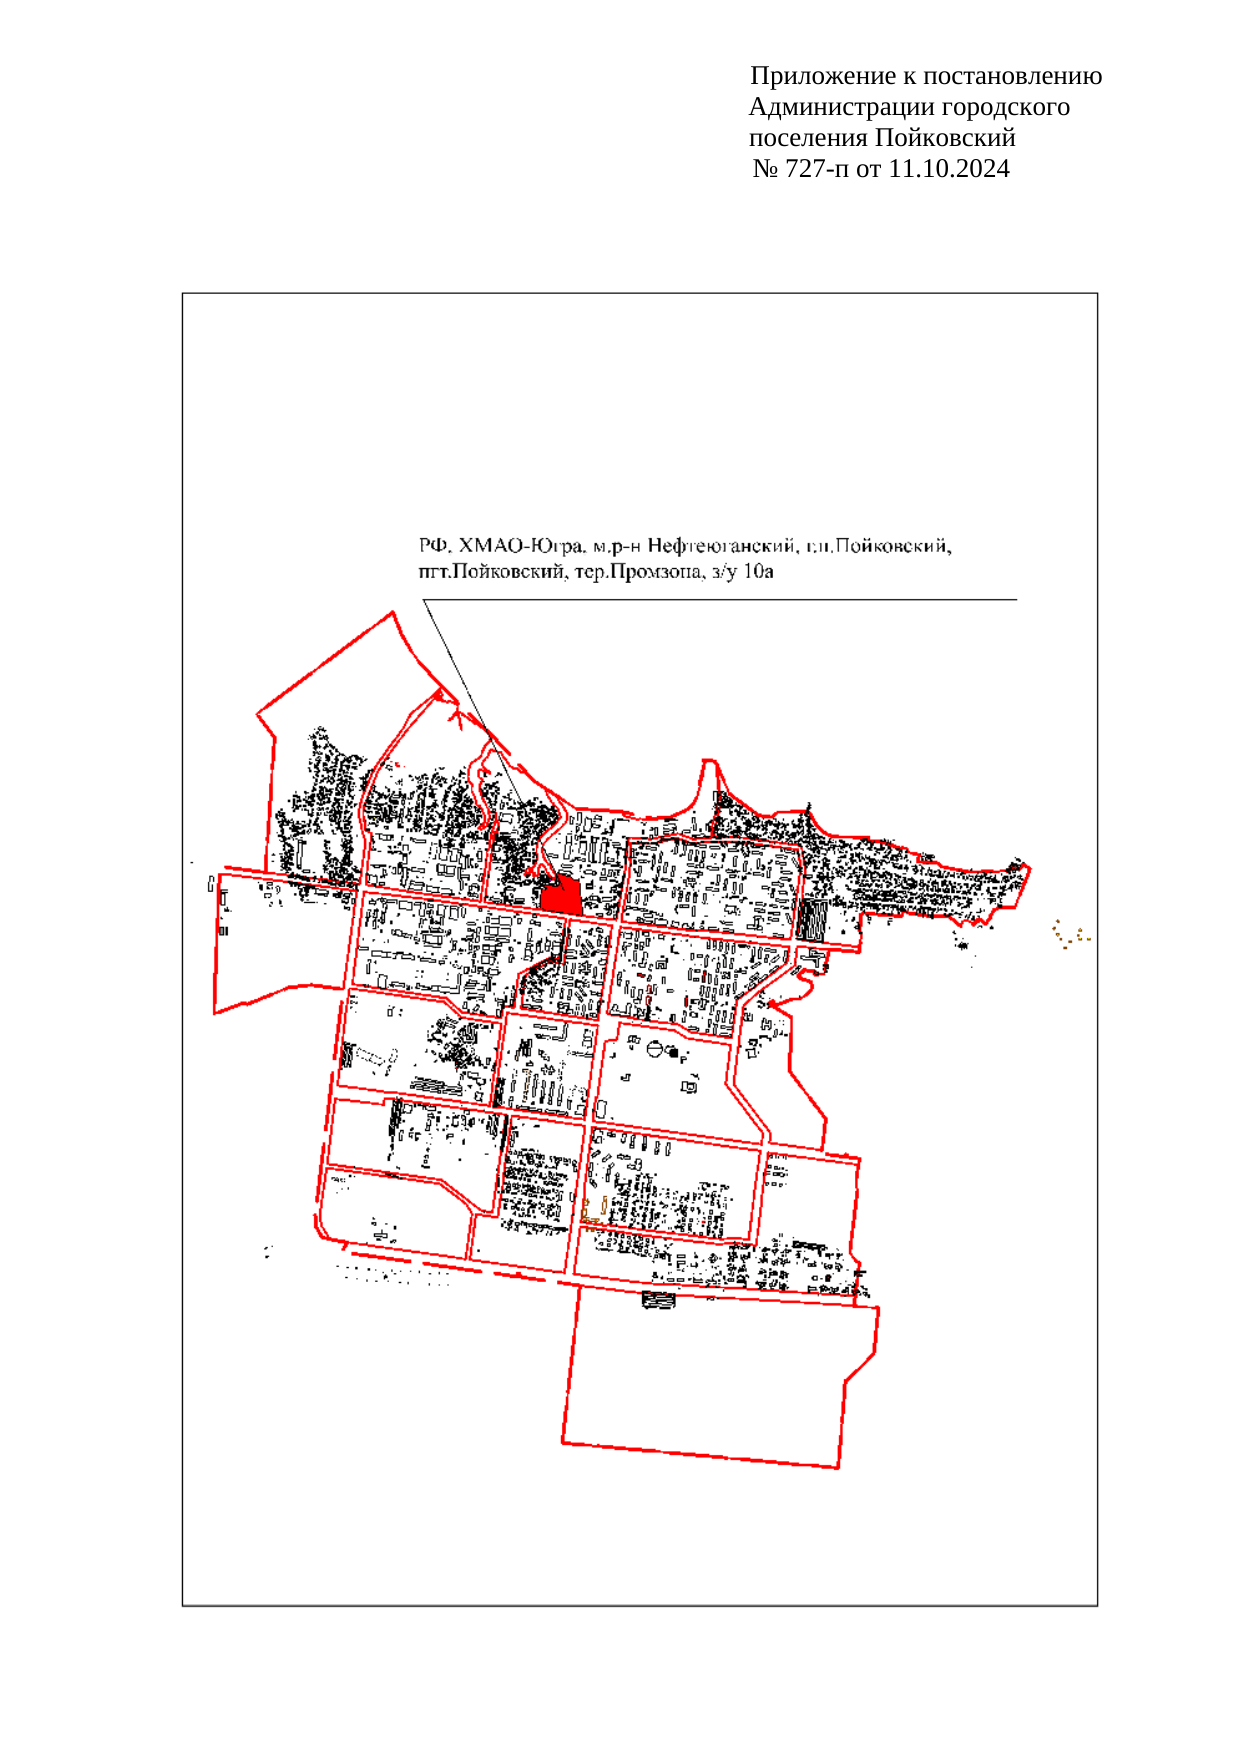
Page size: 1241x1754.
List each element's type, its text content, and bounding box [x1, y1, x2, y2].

text Приложение к постановлению [162, 59, 1152, 90]
picture [162, 270, 1152, 1667]
text № 727-п от 11.10.2024 [679, 152, 1152, 184]
text Администрации городского [310, 90, 1152, 121]
text поселения Пойковский [310, 121, 1152, 152]
